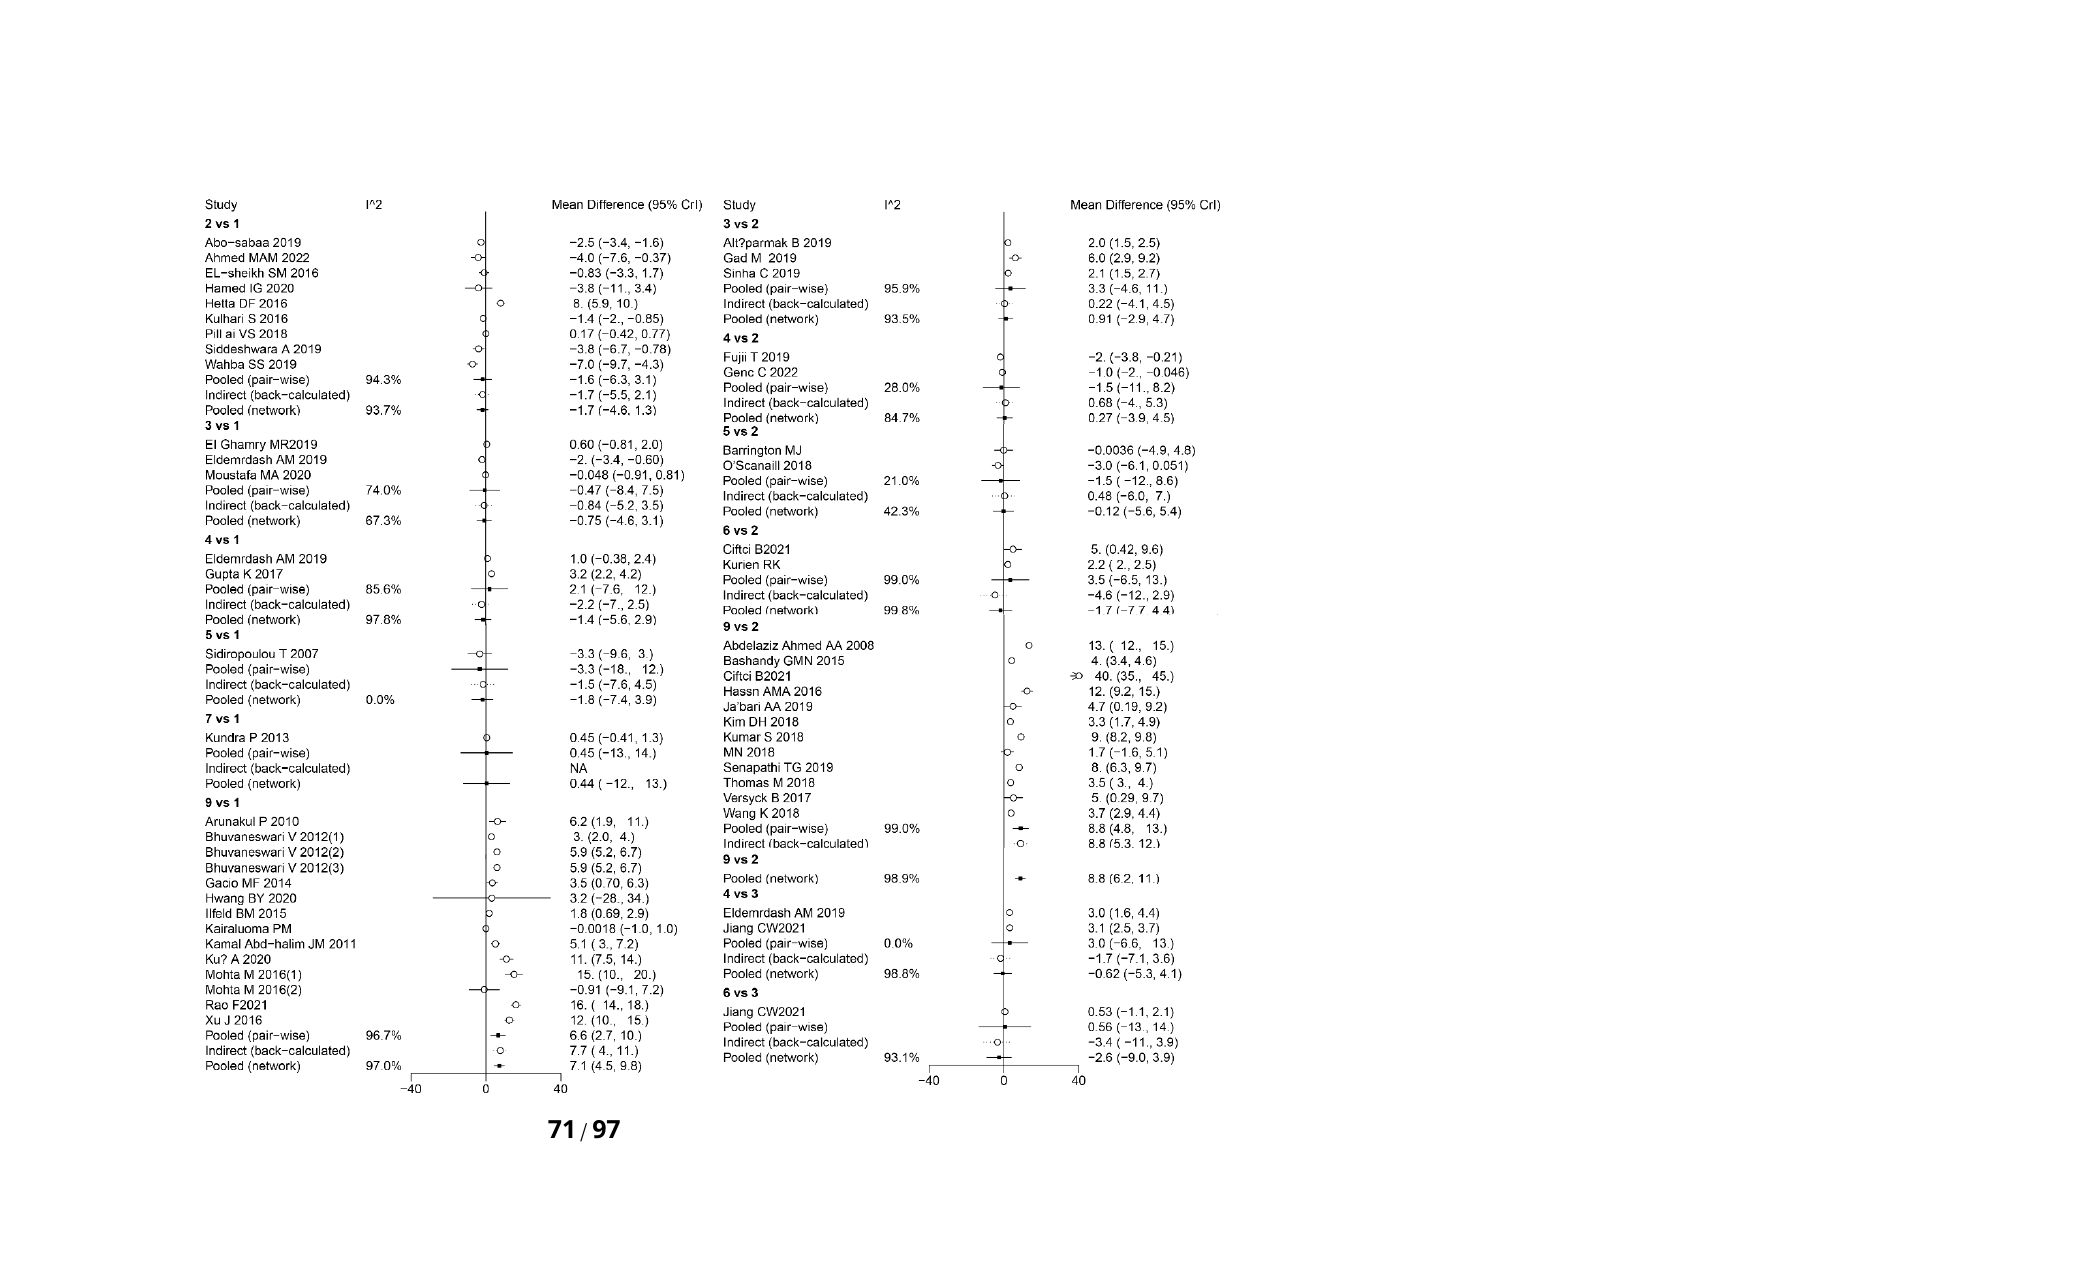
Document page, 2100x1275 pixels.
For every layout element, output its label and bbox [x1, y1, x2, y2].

picture [187, 178, 1220, 1108]
